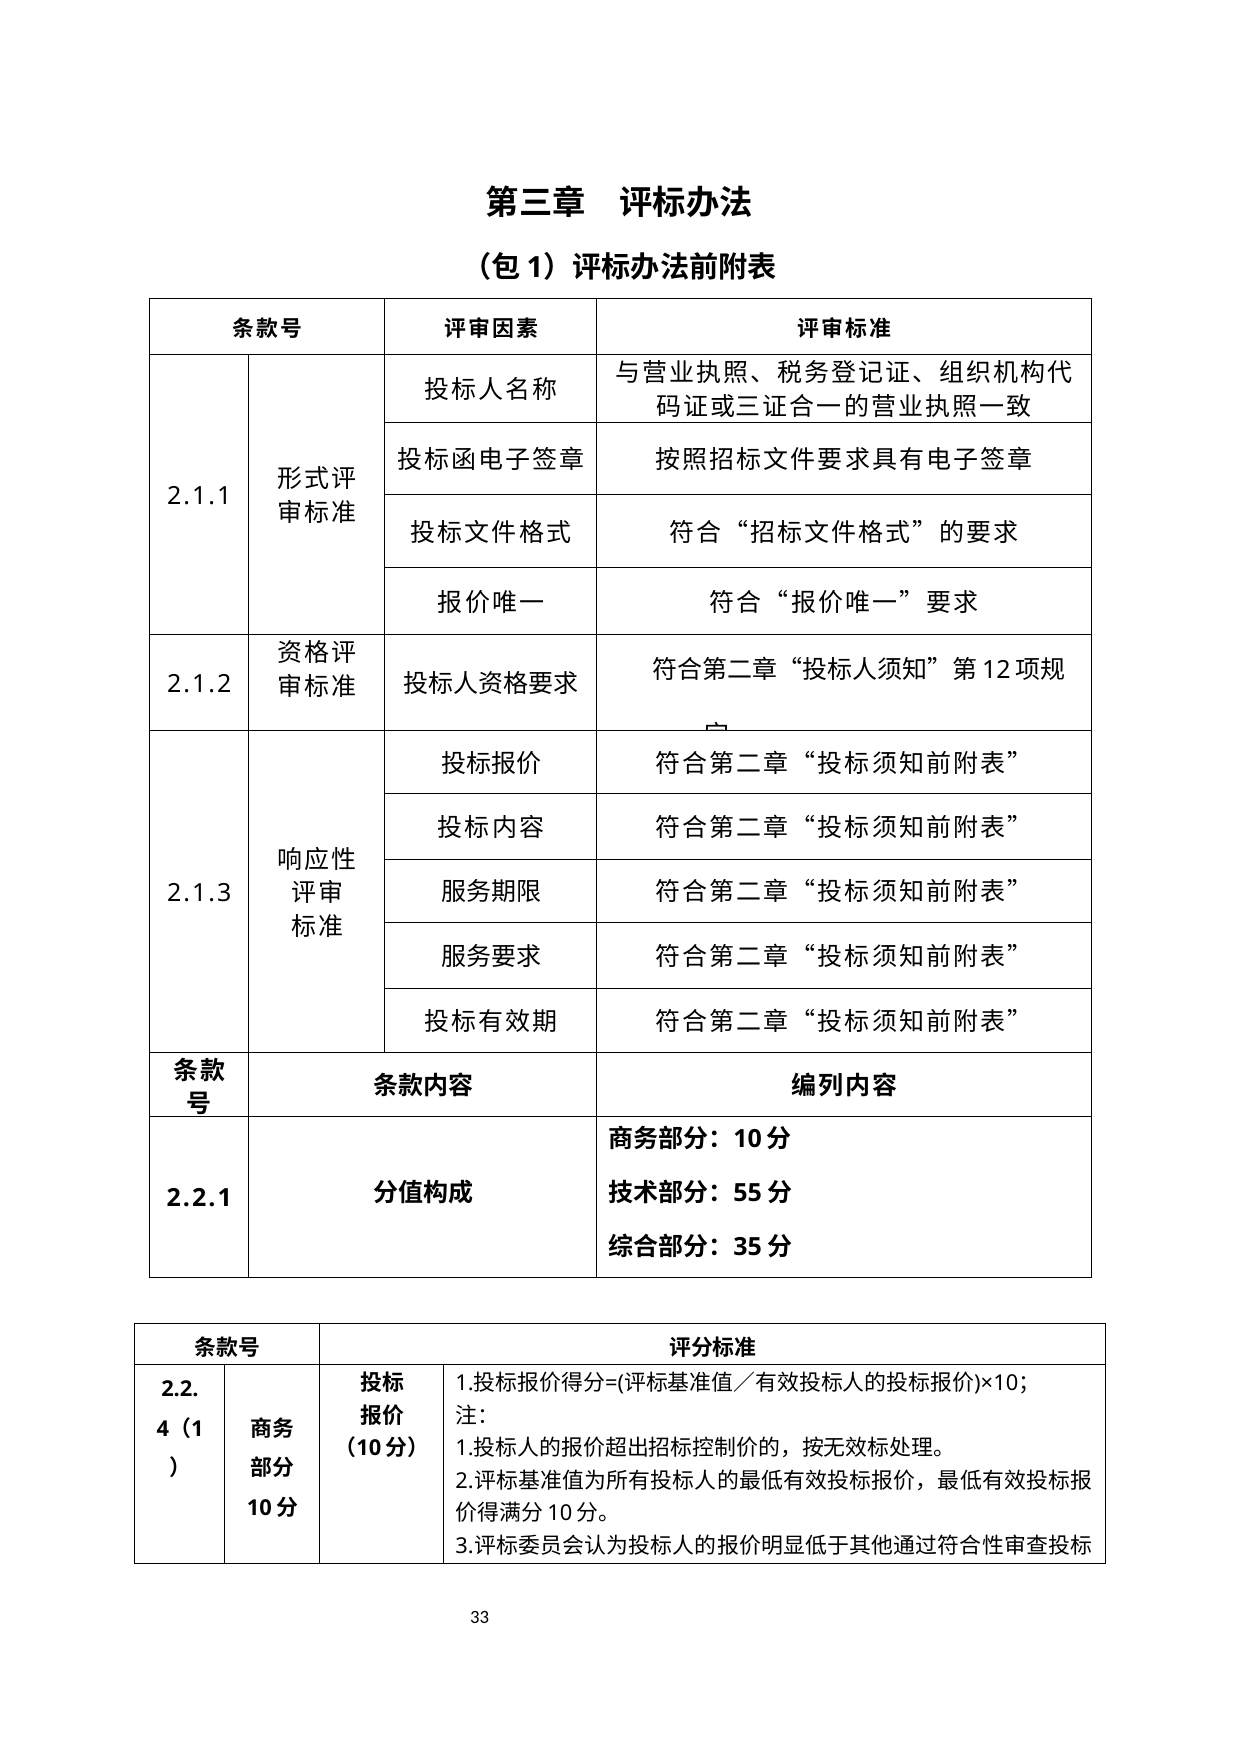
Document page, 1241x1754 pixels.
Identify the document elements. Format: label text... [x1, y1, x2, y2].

table_cell 符合第二章“投标须知前附表” [597, 794, 1091, 859]
table_cell 2.1.1 [150, 355, 248, 634]
table_header 条款号 [150, 299, 384, 354]
table_cell 按照招标文件要求具有电子签章 [597, 423, 1091, 494]
table_cell 服务期限 [385, 860, 596, 922]
table_cell 符合“报价唯一”要求 [597, 568, 1091, 634]
table_cell 符合“招标文件格式”的要求 [597, 495, 1091, 567]
table_cell 编列内容 [597, 1053, 1091, 1116]
table_header 评审因素 [385, 299, 596, 354]
table_cell 服务要求 [385, 923, 596, 988]
table_cell 条款内容 [249, 1053, 596, 1116]
table_cell 符合第二章“投标须知前附表” [597, 860, 1091, 922]
subtitle 评标办法 [187, 168, 1051, 233]
text （包1）评标办法前附表 [187, 233, 1051, 298]
table_header 评审标准 [597, 299, 1091, 354]
table_cell 分值构成 [249, 1117, 596, 1277]
table_cell 报价唯一 [385, 568, 596, 634]
table_cell 形式评 审标准 [249, 355, 384, 634]
table_header 评分标准 [320, 1324, 1105, 1364]
table_cell 投标函电子签章 [385, 423, 596, 494]
table_cell 2.2.4（1） [135, 1365, 224, 1563]
table_cell 条款号 [150, 1053, 248, 1116]
table_cell 投标报价 [385, 731, 596, 793]
table_cell 符合第二章“投标人须知”第12项规定 [597, 635, 1091, 730]
table_cell 2.2.1 [150, 1117, 248, 1277]
table_cell 投标有效期 [385, 989, 596, 1052]
table_cell 投标人资格要求 [385, 635, 596, 730]
table_cell 投标人名称 [385, 355, 596, 422]
table_cell 2.1.2 [150, 635, 248, 730]
table_cell 投标文件格式 [385, 495, 596, 567]
table_cell 商务部分：10分 技术部分：55分 综合部分：35分 [597, 1117, 1091, 1277]
table_header 条款号 [135, 1324, 319, 1364]
table_cell 资格评 审标准 [249, 635, 384, 730]
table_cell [444, 1365, 1105, 1563]
table_cell 商务 部分 10分 [225, 1365, 319, 1563]
table_cell 2.1.3 [150, 731, 248, 1052]
table_cell 符合第二章“投标须知前附表” [597, 989, 1091, 1052]
table_cell 符合第二章“投标须知前附表” [597, 923, 1091, 988]
table_cell 响应性 评审 标准 [249, 731, 384, 1052]
table_cell 投标 报价 （10分） [320, 1365, 443, 1563]
table_cell 投标内容 [385, 794, 596, 859]
table_cell 符合第二章“投标须知前附表” [597, 731, 1091, 793]
table_cell 与营业执照、税务登记证、组织机构代码证或三证合一的营业执照一致 [597, 355, 1091, 422]
